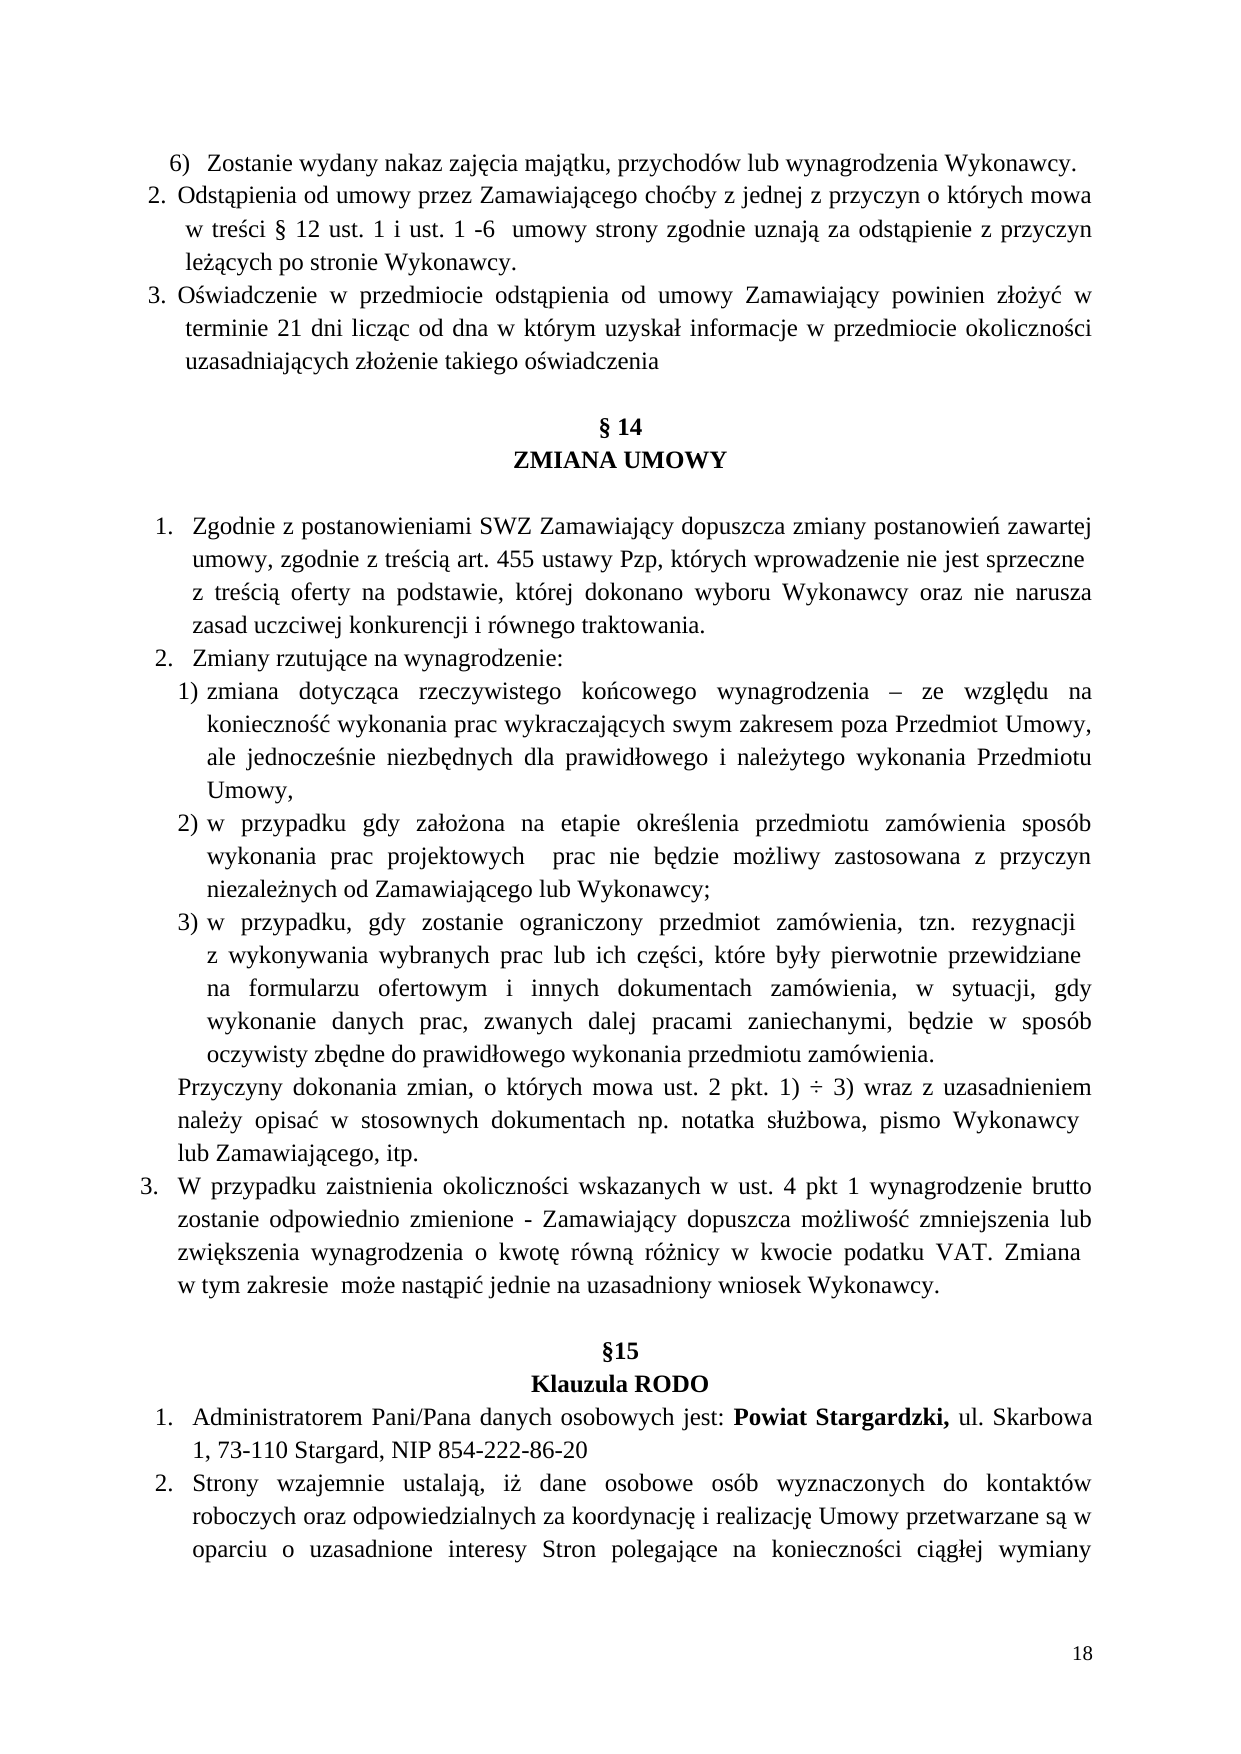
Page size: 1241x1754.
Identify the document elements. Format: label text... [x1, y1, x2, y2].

text Przyczyny dokonania zmian, o których mowa ust. 2 pkt. 1) ÷ 3) wraz z uzasadnieniem należy opisać w stosownych dokumentach np. notatka służbowa, pismo Wykonawcy lub Zamawiającego, itp. [177, 1072, 1093, 1167]
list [154, 1468, 1093, 1563]
text Klauzula RODO [148, 1369, 1093, 1398]
list w przypadku gdy założona na etapie określenia przedmiotu zamówienia sposób wykonania prac projektowych prac nie będzie możliwy zastosowana z przyczyn niezależnych od Zamawiającego lub Wykonawcy; [177, 808, 1093, 903]
text § 14 ZMIANA UMOWY [148, 412, 1093, 473]
list w przypadku, gdy zostanie ograniczony przedmiot zamówienia, tzn. rezygnacji z wykonywania wybranych prac lub ich części, które były pierwotnie przewidziane na formularzu ofertowym i innych dokumentach zamówienia, w sytuacji, gdy wykonanie danych prac, zwanych dalej pracami zaniechanymi, będzie w sposób oczywisty zbędne do prawidłowego wykonania przedmiotu zamówienia. [177, 907, 1093, 1068]
text §15 [148, 1336, 1093, 1365]
list Oświadczenie w przedmiocie odstąpienia od umowy Zamawiający powinien złożyć w terminie 21 dni licząc od dna w którym uzyskał informacje w przedmiocie okoliczności uzasadniających złożenie takiego oświadczenia [148, 280, 1093, 374]
list Odstąpienia od umowy przez Zamawiającego choćby z jednej z przyczyn o których mowa w treści § 12 ust. 1 i ust. 1 -6 umowy strony zgodnie uznają za odstąpienie z przyczyn leżących po stronie Wykonawcy. [148, 181, 1093, 275]
list Zostanie wydany nakaz zajęcia majątku, przychodów lub wynagrodzenia Wykonawcy. [169, 148, 1093, 176]
list Zgodnie z postanowieniami SWZ Zamawiający dopuszcza zmiany postanowień zawartej umowy, zgodnie z treścią art. 455 ustawy Pzp, których wprowadzenie nie jest sprzeczne z treścią oferty na podstawie, której dokonano wyboru Wykonawcy oraz nie narusza zasad uczciwej konkurencji i równego traktowania. [154, 511, 1093, 639]
list W przypadku zaistnienia okoliczności wskazanych w ust. 4 pkt 1 wynagrodzenie brutto zostanie odpowiednio zmienione - Zamawiający dopuszcza możliwość zmniejszenia lub zwiększenia wynagrodzenia o kwotę równą różnicy w kwocie podatku VAT. Zmiana w tym zakresie może nastąpić jednie na uzasadniony wniosek Wykonawcy. [140, 1171, 1093, 1299]
list Zmiany rzutujące na wynagrodzenie: [154, 643, 1093, 672]
list Administratorem Pani/Pana danych osobowych jest: Powiat Stargardzki, ul. Skarbowa 1, 73-110 Stargard, NIP 854-222-86-20 [154, 1402, 1093, 1464]
list zmiana dotycząca rzeczywistego końcowego wynagrodzenia – ze względu na konieczność wykonania prac wykraczających swym zakresem poza Przedmiot Umowy, ale jednocześnie niezbędnych dla prawidłowego i należytego wykonania Przedmiotu Umowy, [177, 676, 1093, 804]
